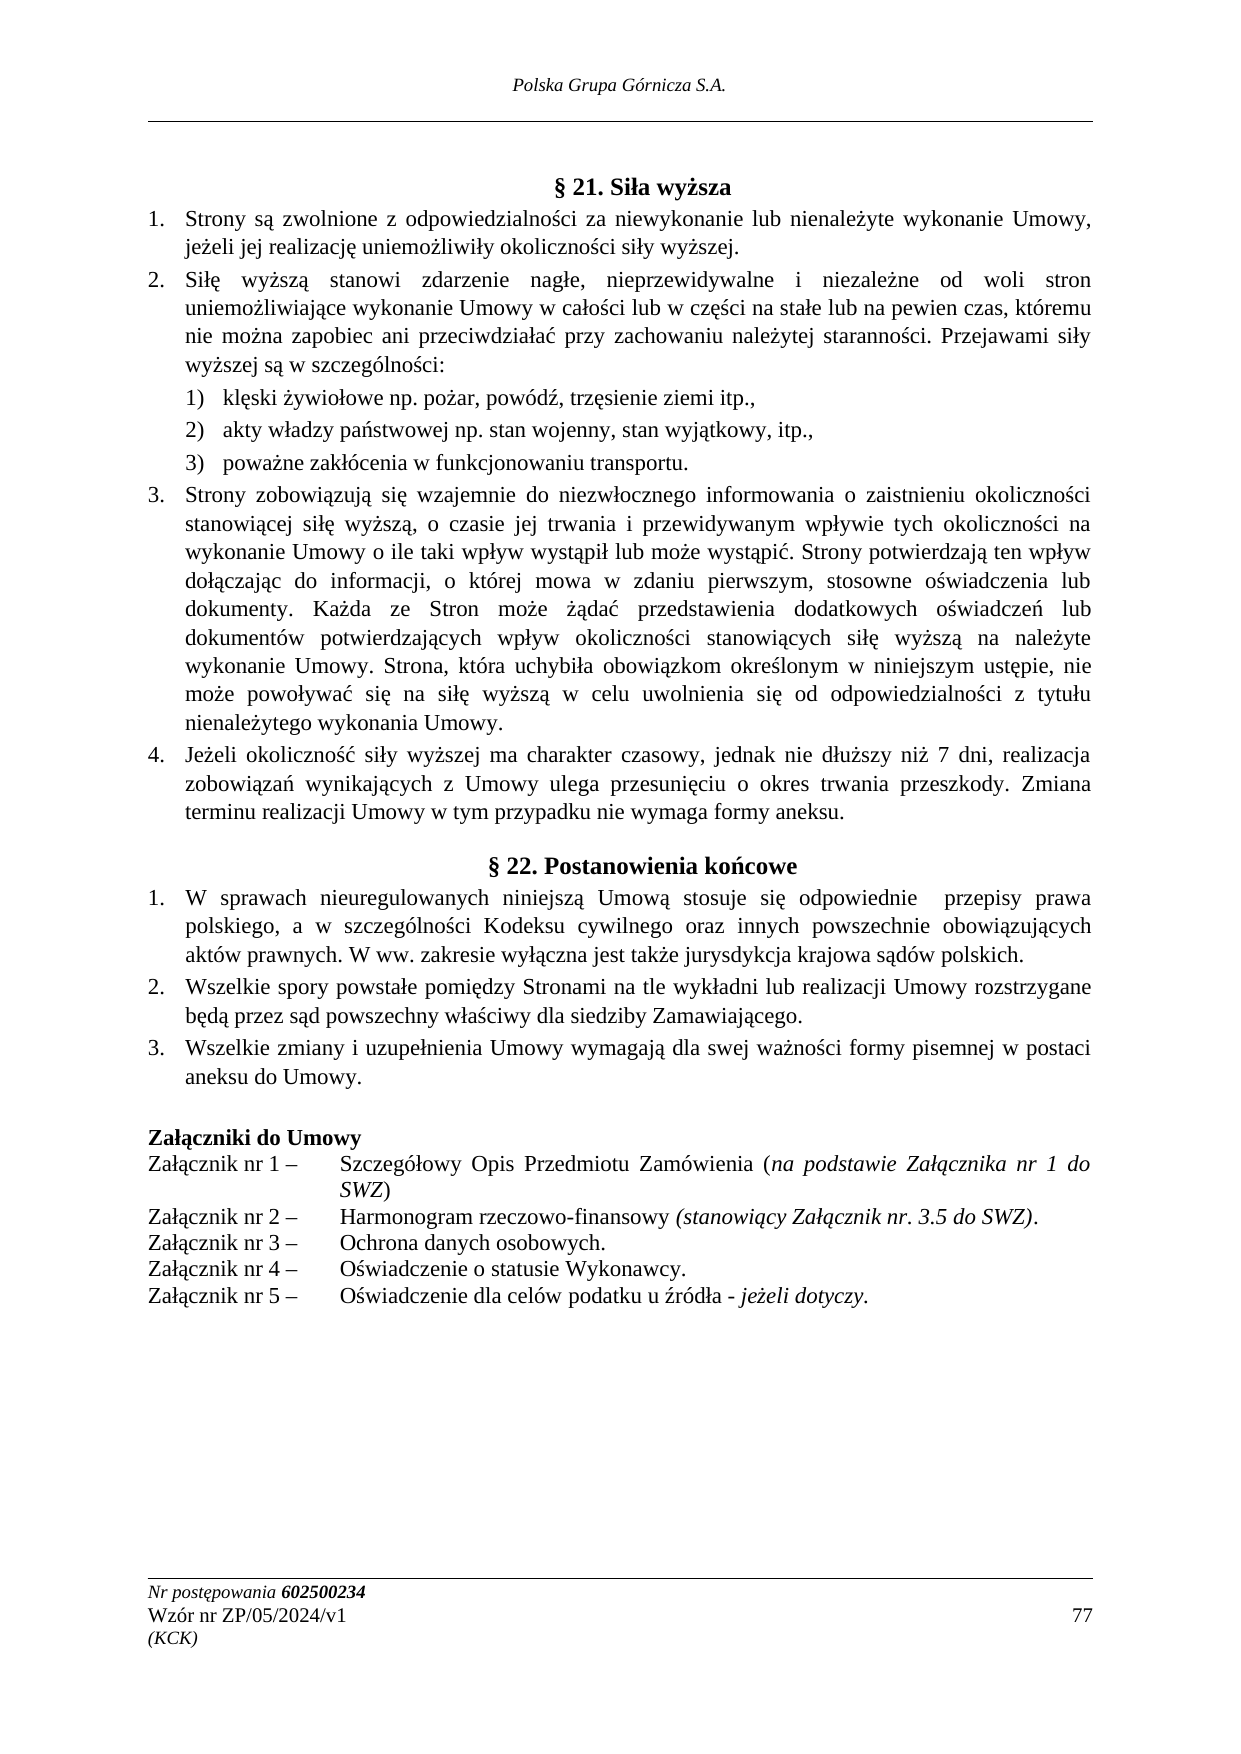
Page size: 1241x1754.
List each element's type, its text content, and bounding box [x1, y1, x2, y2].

list Wszelkie zmiany i uzupełnienia Umowy wymagają dla swej ważności formy pisemnej w postaci aneksu do Umowy. [148, 1034, 1093, 1089]
subtitle § 22. Postanowienia końcowe [193, 851, 1093, 879]
list Wszelkie spory powstałe pomiędzy Stronami na tle wykładni lub realizacji Umowy rozstrzygane będą przez sąd powszechny właściwy dla siedziby Zamawiającego. [148, 973, 1093, 1028]
text Załącznik nr 2 – Harmonogram rzeczowo-finansowy (stanowiący Załącznik nr. 3.5 do SWZ). [148, 1203, 1093, 1229]
subtitle Załączniki do Umowy [148, 1124, 1093, 1150]
list Jeżeli okoliczność siły wyższej ma charakter czasowy, jednak nie dłuższy niż 7 dni, realizacja zobowiązań wynikających z Umowy ulega przesunięciu o okres trwania przeszkody. Zmiana terminu realizacji Umowy w tym przypadku nie wymaga formy aneksu. [148, 741, 1093, 825]
list Strony są zwolnione z odpowiedzialności za niewykonanie lub nienależyte wykonanie Umowy, jeżeli jej realizację uniemożliwiły okoliczności siły wyższej. [148, 204, 1093, 259]
text Załącznik nr 5 – Oświadczenie dla celów podatku u źródła - jeżeli dotyczy. [148, 1282, 1093, 1308]
list Strony zobowiązują się wzajemnie do niezwłocznego informowania o zaistnieniu okoliczności stanowiącej siłę wyższą, o czasie jej trwania i przewidywanym wpływie tych okoliczności na wykonanie Umowy o ile taki wpływ wystąpił lub może wystąpić. Strony potwierdzają ten wpływ dołączając do informacji, o której mowa w zdaniu pierwszym, stosowne oświadczenia lub dokumenty. Każda ze Stron może żądać przedstawienia dodatkowych oświadczeń lub dokumentów potwierdzających wpływ okoliczności stanowiących siłę wyższą na należyte wykonanie Umowy. Strona, która uchybiła obowiązkom określonym w niniejszym ustępie, nie może powoływać się na siłę wyższą w celu uwolnienia się od odpowiedzialności z tytułu nienależytego wykonania Umowy. [148, 481, 1093, 735]
text Załącznik nr 1 – Szczegółowy Opis Przedmiotu Zamówienia (na podstawie Załącznika nr 1 do SWZ) [148, 1150, 1093, 1203]
list W sprawach nieuregulowanych niniejszą Umową stosuje się odpowiednie przepisy prawa polskiego, a w szczególności Kodeksu cywilnego oraz innych powszechnie obowiązujących aktów prawnych. W ww. zakresie wyłączna jest także jurysdykcja krajowa sądów polskich. [148, 884, 1093, 967]
list poważne zakłócenia w funkcjonowaniu transportu. [185, 449, 1093, 475]
list akty władzy państwowej np. stan wojenny, stan wyjątkowy, itp., [185, 416, 1093, 442]
list Siłę wyższą stanowi zdarzenie nagłe, nieprzewidywalne i niezależne od woli stron uniemożliwiające wykonanie Umowy w całości lub w części na stałe lub na pewien czas, któremu nie można zapobiec ani przeciwdziałać przy zachowaniu należytej staranności. Przejawami siły wyższej są w szczególności: [148, 266, 1093, 377]
subtitle § 21. Siła wyższa [193, 172, 1093, 200]
list klęski żywiołowe np. pożar, powódź, trzęsienie ziemi itp., [185, 383, 1093, 410]
text Załącznik nr 3 – Ochrona danych osobowych. [148, 1229, 1093, 1256]
text Załącznik nr 4 – Oświadczenie o statusie Wykonawcy. [148, 1256, 1093, 1282]
